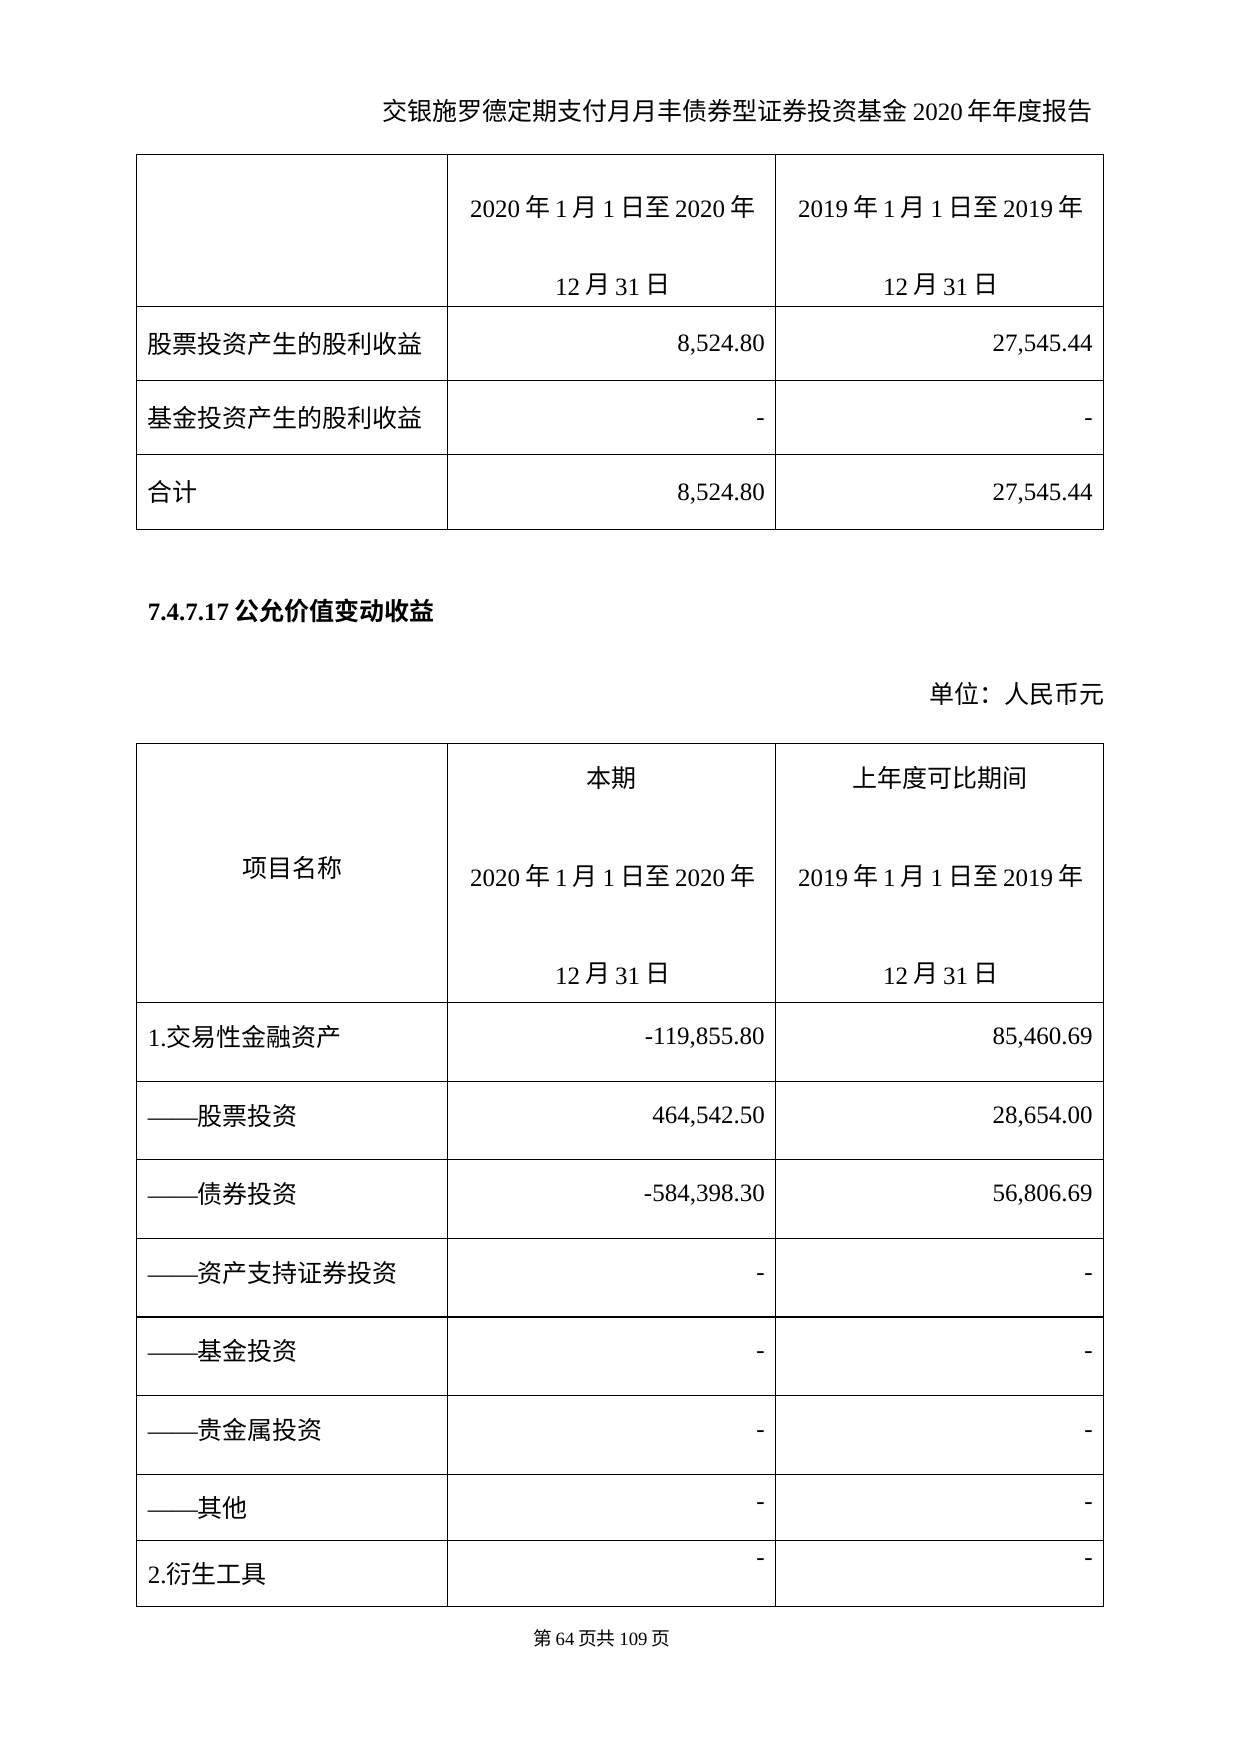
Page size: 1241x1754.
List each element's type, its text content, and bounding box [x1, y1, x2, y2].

table_cell 8,524.80 [448, 307, 775, 380]
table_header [448, 155, 775, 306]
table_cell 1.交易性金融资产 [137, 1003, 447, 1081]
table_cell 28,654.00 [776, 1082, 1103, 1159]
table_cell - [448, 1396, 775, 1473]
table_cell - [776, 1318, 1103, 1395]
text 7.4.7.17公允价值变动收益 [148, 577, 1092, 642]
table_cell - [448, 381, 775, 454]
table_cell ——贵金属投资 [137, 1396, 447, 1473]
table_cell 85,460.69 [776, 1003, 1103, 1081]
table_header 上年度可比期间 2019年1月1日至2019年12月31日 [776, 744, 1103, 1002]
table_cell - [448, 1318, 775, 1395]
table_cell - [776, 1396, 1103, 1473]
text 单位：人民币元 [148, 660, 1104, 725]
table_header 项目名称 [137, 744, 447, 1002]
table_header 项目 [137, 155, 447, 306]
table_cell - [448, 1475, 775, 1539]
table_cell 合计 [137, 455, 447, 528]
table_cell ——基金投资 [137, 1318, 447, 1395]
table_cell ——股票投资 [137, 1082, 447, 1159]
table_header 本期 2020年1月1日至2020年12月31日 [448, 744, 775, 1002]
table_cell - [776, 1475, 1103, 1539]
table_cell -584,398.30 [448, 1160, 775, 1238]
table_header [776, 155, 1103, 306]
table_cell ——其他 [137, 1475, 447, 1539]
table_cell ——债券投资 [137, 1160, 447, 1238]
table_cell 2.衍生工具 [137, 1541, 447, 1606]
table_cell - [448, 1239, 775, 1316]
table_cell - [776, 381, 1103, 454]
table_cell ——资产支持证券投资 [137, 1239, 447, 1316]
table_cell - [448, 1541, 775, 1606]
table_cell - [776, 1239, 1103, 1316]
table_cell 27,545.44 [776, 455, 1103, 528]
table_cell 基金投资产生的股利收益 [137, 381, 447, 454]
table_cell 56,806.69 [776, 1160, 1103, 1238]
table_cell 股票投资产生的股利收益 [137, 307, 447, 380]
table_cell -119,855.80 [448, 1003, 775, 1081]
table_cell - [776, 1541, 1103, 1606]
table_cell 8,524.80 [448, 455, 775, 528]
table_cell 27,545.44 [776, 307, 1103, 380]
table_cell 464,542.50 [448, 1082, 775, 1159]
